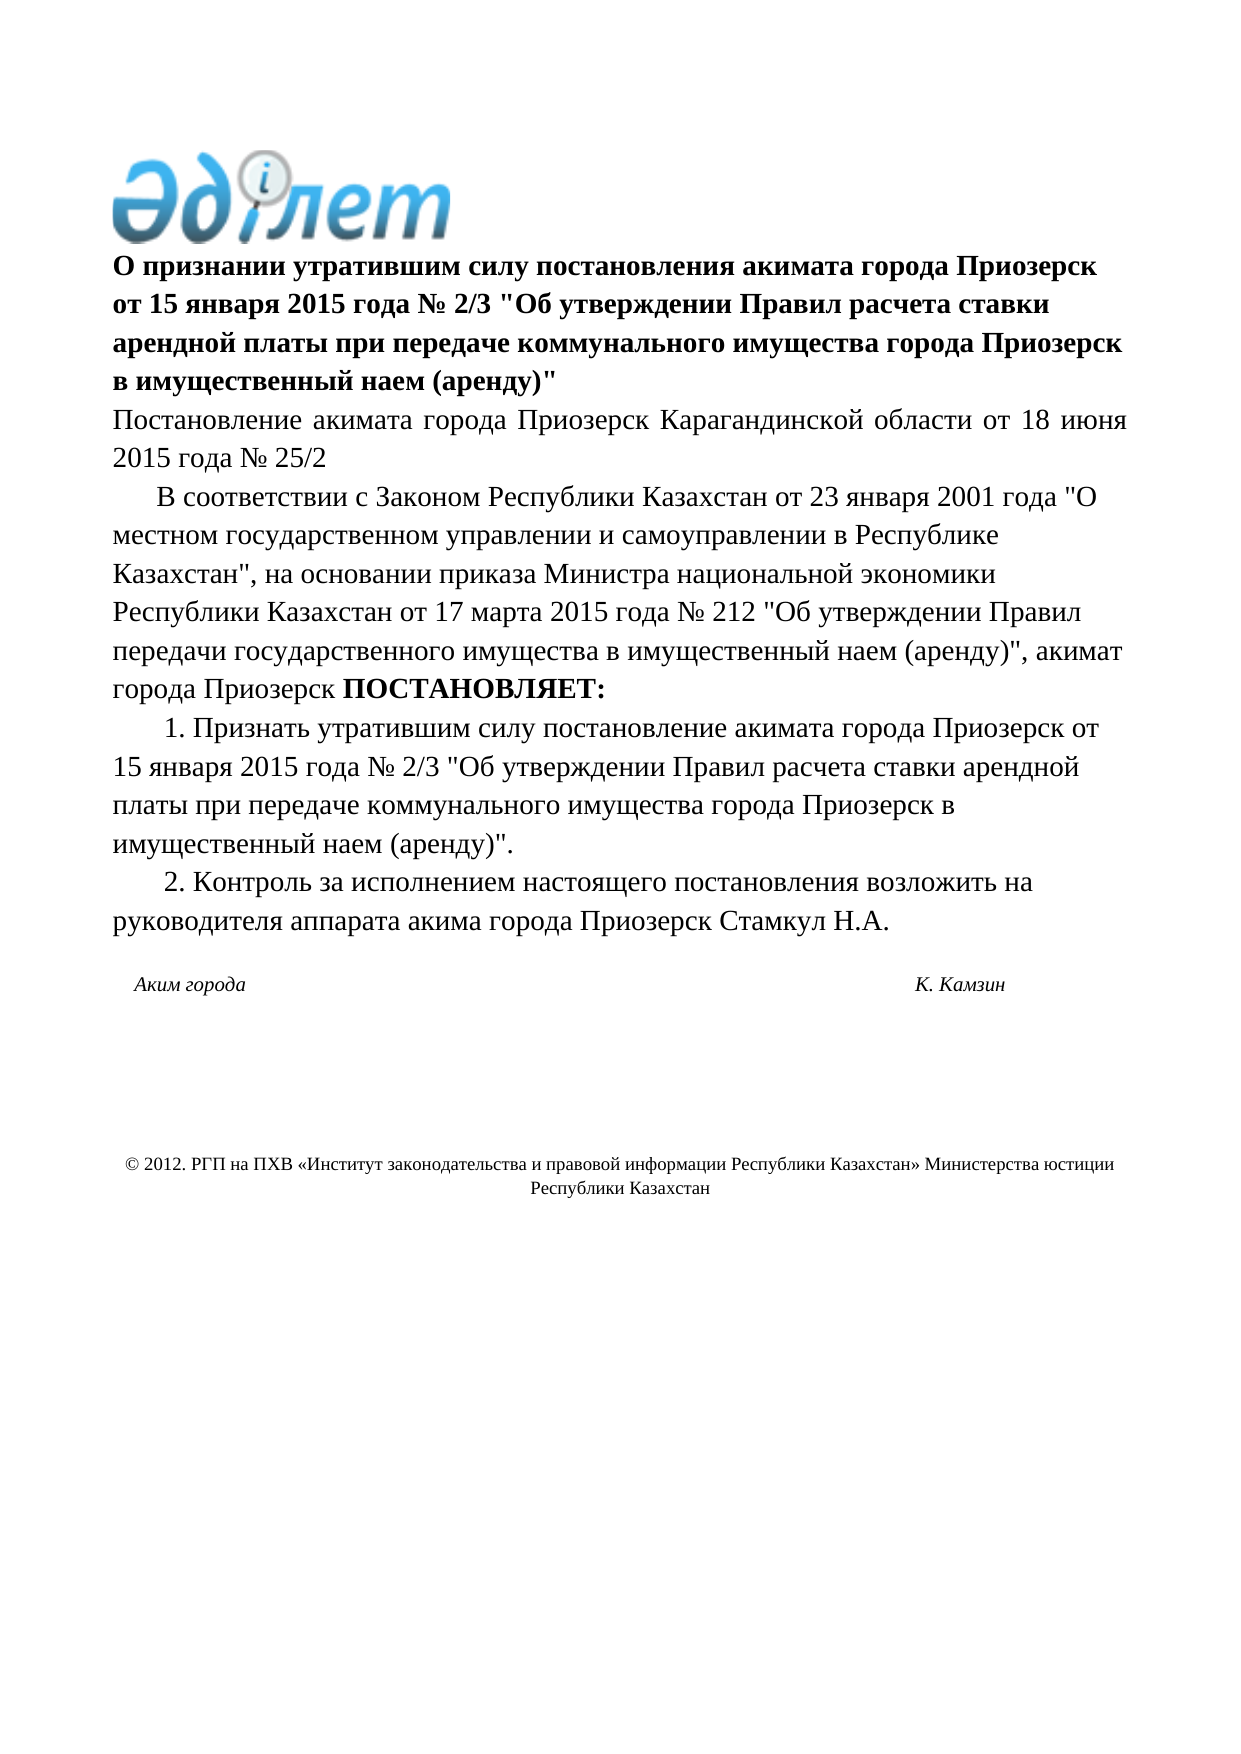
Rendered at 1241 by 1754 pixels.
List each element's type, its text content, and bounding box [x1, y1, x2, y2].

table_header Аким города [101, 970, 913, 1001]
text В соответствии с Законом Республики Казахстан от 23 января 2001 года "О местном государственном управлении и самоуправлении в Республике Казахстан", на основании приказа Министра национальной экономики Республики Казахстан от 17 марта 2015 года № 212 "Об утверждении Правил передачи государственного имущества в имущественный наем (аренду)", акимат города Приозерск ПОСТАНОВЛЯЕТ: 1. Признать утратившим силу постановление акимата города Приозерск от 15 января 2015 года № 2/3 "Об утверждении Правил расчета ставки арендной платы при передаче коммунального имущества города Приозерск в имущественный наем (аренду)". 2. Контроль за исполнением настоящего постановления возложить на руководителя аппарата акима города Приозерск Стамкул Н.А. [112, 479, 1128, 967]
table_header К. Камзин [913, 970, 1240, 1001]
text © 2012. РГП на ПХВ «Институт законодательства и правовой информации Республики Казахстан» Министерства юстиции Республики Казахстан [112, 1152, 1128, 1199]
picture [112, 150, 451, 244]
text Постановление акимата города Приозерск Карагандинской области от 18 июня 2015 года № 25/2 [112, 402, 1128, 474]
text О признании утратившим силу постановления акимата города Приозерск от 15 января 2015 года № 2/3 "Об утверждении Правил расчета ставки арендной платы при передаче коммунального имущества города Приозерск в имущественный наем (аренду)" [112, 248, 1128, 397]
